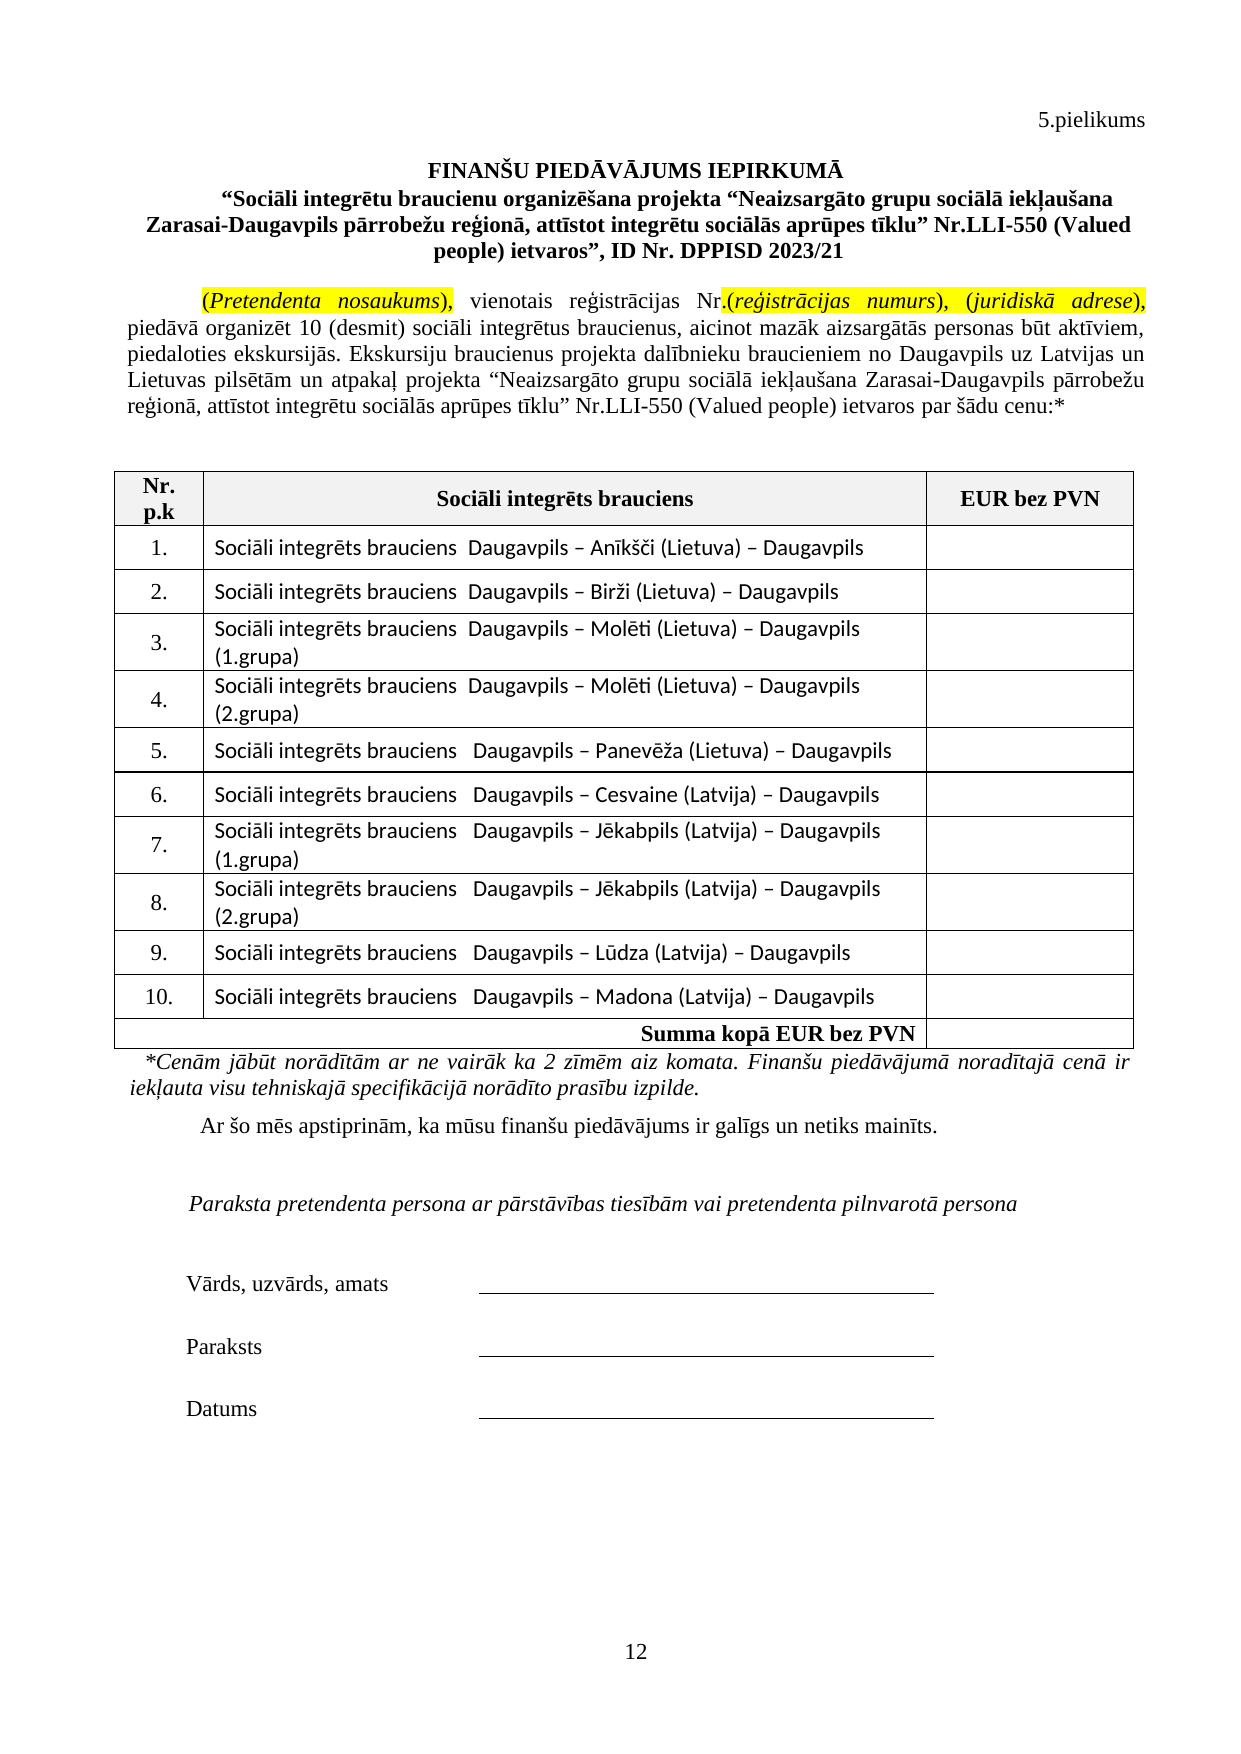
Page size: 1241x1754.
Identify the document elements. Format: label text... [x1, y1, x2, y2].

text FINANŠU PIEDĀVĀJUMS IEPIRKUMĀ [114, 157, 1157, 184]
table_cell 3. [115, 614, 203, 670]
table_cell Sociāli integrēts brauciens Daugavpils – Panevēža (Lietuva) – Daugavpils [204, 728, 926, 771]
table_cell [927, 728, 1133, 771]
table_cell 4. [115, 671, 203, 727]
table_cell 5. [115, 728, 203, 771]
table_header Sociāli integrēts brauciens [204, 472, 926, 525]
table_cell [927, 614, 1133, 670]
table_cell [927, 773, 1133, 816]
table_cell Sociāli integrēts brauciens Daugavpils – Jēkabpils (Latvija) – Daugavpils (2.grupa) [204, 874, 926, 930]
table_cell [927, 874, 1133, 930]
table_cell Sociāli integrēts brauciens Daugavpils – Cesvaine (Latvija) – Daugavpils [204, 773, 926, 816]
table_cell 10. [115, 975, 203, 1018]
table_cell [927, 975, 1133, 1018]
table_cell [927, 1019, 1133, 1048]
table_cell 8. [115, 874, 203, 930]
table_cell Sociāli integrēts brauciens Daugavpils – Anīkšči (Lietuva) – Daugavpils [204, 526, 926, 569]
table_cell 2. [115, 570, 203, 613]
text Datums [186, 1395, 1157, 1421]
table_header EUR bez PVN [927, 472, 1133, 525]
table_cell [927, 526, 1133, 569]
text Vārds, uzvārds, amats [186, 1269, 1157, 1296]
table_cell 6. [115, 773, 203, 816]
table_cell 9. [115, 931, 203, 974]
text Ar šo mēs apstiprinām, ka mūsu finanšu piedāvājums ir galīgs un netiks mainīts. [129, 1113, 1163, 1139]
table_cell Summa kopā EUR bez PVN [115, 1019, 926, 1048]
text “Sociāli integrētu braucienu organizēšana projekta “Neaizsargāto grupu sociālā iekļaušana Zarasai-Daugavpils pārrobežu reģionā, attīstot integrētu sociālās aprūpes tīklu” Nr.LLI-550 (Valued people) ietvaros”, ID Nr. DPPISD 2023/21 [129, 184, 1148, 264]
table_cell 7. [115, 817, 203, 873]
text Paraksta pretendenta persona ar pārstāvības tiesībām vai pretendenta pilnvarotā persona [188, 1190, 1087, 1217]
text (Pretendenta nosaukums), vienotais reģistrācijas Nr.(reģistrācijas numurs), (juridiskā adrese), piedāvā organizēt 10 (desmit) sociāli integrētus braucienus, aicinot mazāk aizsargātās personas būt aktīviem, piedaloties ekskursijās. Ekskursiju braucienus projekta dalībnieku braucieniem no Daugavpils uz Latvijas un Lietuvas pilsētām un atpakaļ projekta “Neaizsargāto grupu sociālā iekļaušana Zarasai-Daugavpils pārrobežu reģionā, attīstot integrētu sociālās aprūpes tīklu” Nr.LLI-550 (Valued people) ietvaros par šādu cenu:* [127, 287, 1146, 419]
table_cell Sociāli integrēts brauciens Daugavpils – Lūdza (Latvija) – Daugavpils [204, 931, 926, 974]
table_cell [927, 570, 1133, 613]
table_cell [927, 671, 1133, 727]
table_cell 1. [115, 526, 203, 569]
table_cell Sociāli integrēts brauciens Daugavpils – Birži (Lietuva) – Daugavpils [204, 570, 926, 613]
table_header Nr. p.k [115, 472, 203, 525]
table_cell [927, 931, 1133, 974]
table_cell [927, 817, 1133, 873]
table_cell Sociāli integrēts brauciens Daugavpils – Molēti (Lietuva) – Daugavpils (2.grupa) [204, 671, 926, 727]
text Paraksts [186, 1333, 1157, 1359]
text 5.pielikums [114, 106, 1145, 133]
table_cell Sociāli integrēts brauciens Daugavpils – Madona (Latvija) – Daugavpils [204, 975, 926, 1018]
table_cell Sociāli integrēts brauciens Daugavpils – Jēkabpils (Latvija) – Daugavpils (1.grupa) [204, 817, 926, 873]
table_cell Sociāli integrēts brauciens Daugavpils – Molēti (Lietuva) – Daugavpils (1.grupa) [204, 614, 926, 670]
text *Cenām jābūt norādītām ar ne vairāk ka 2 zīmēm aiz komata. Finanšu piedāvājumā noradītajā cenā ir iekļauta visu tehniskajā specifikācijā norādīto prasību izpilde. [129, 1049, 1133, 1101]
